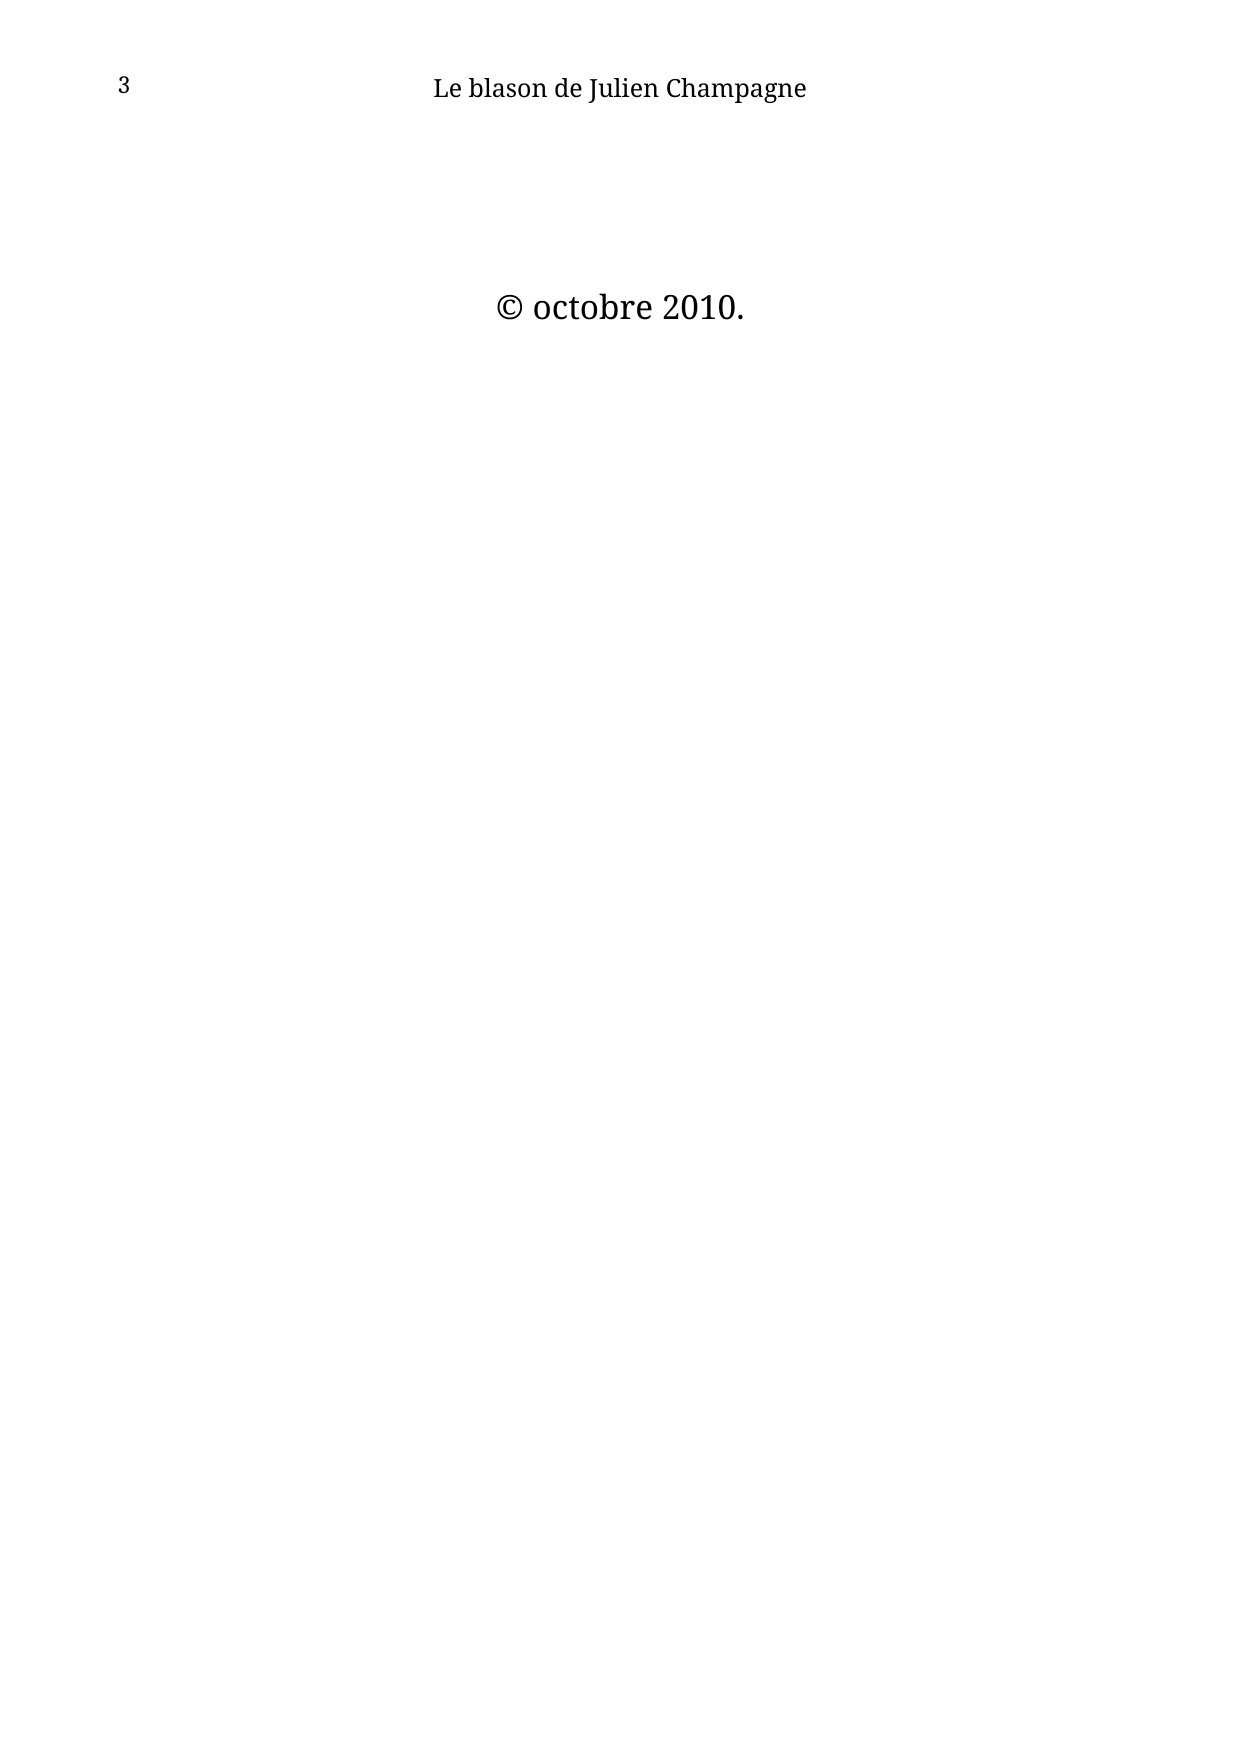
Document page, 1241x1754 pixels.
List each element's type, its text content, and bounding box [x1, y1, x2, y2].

text © octobre 2010. [118, 284, 1122, 329]
